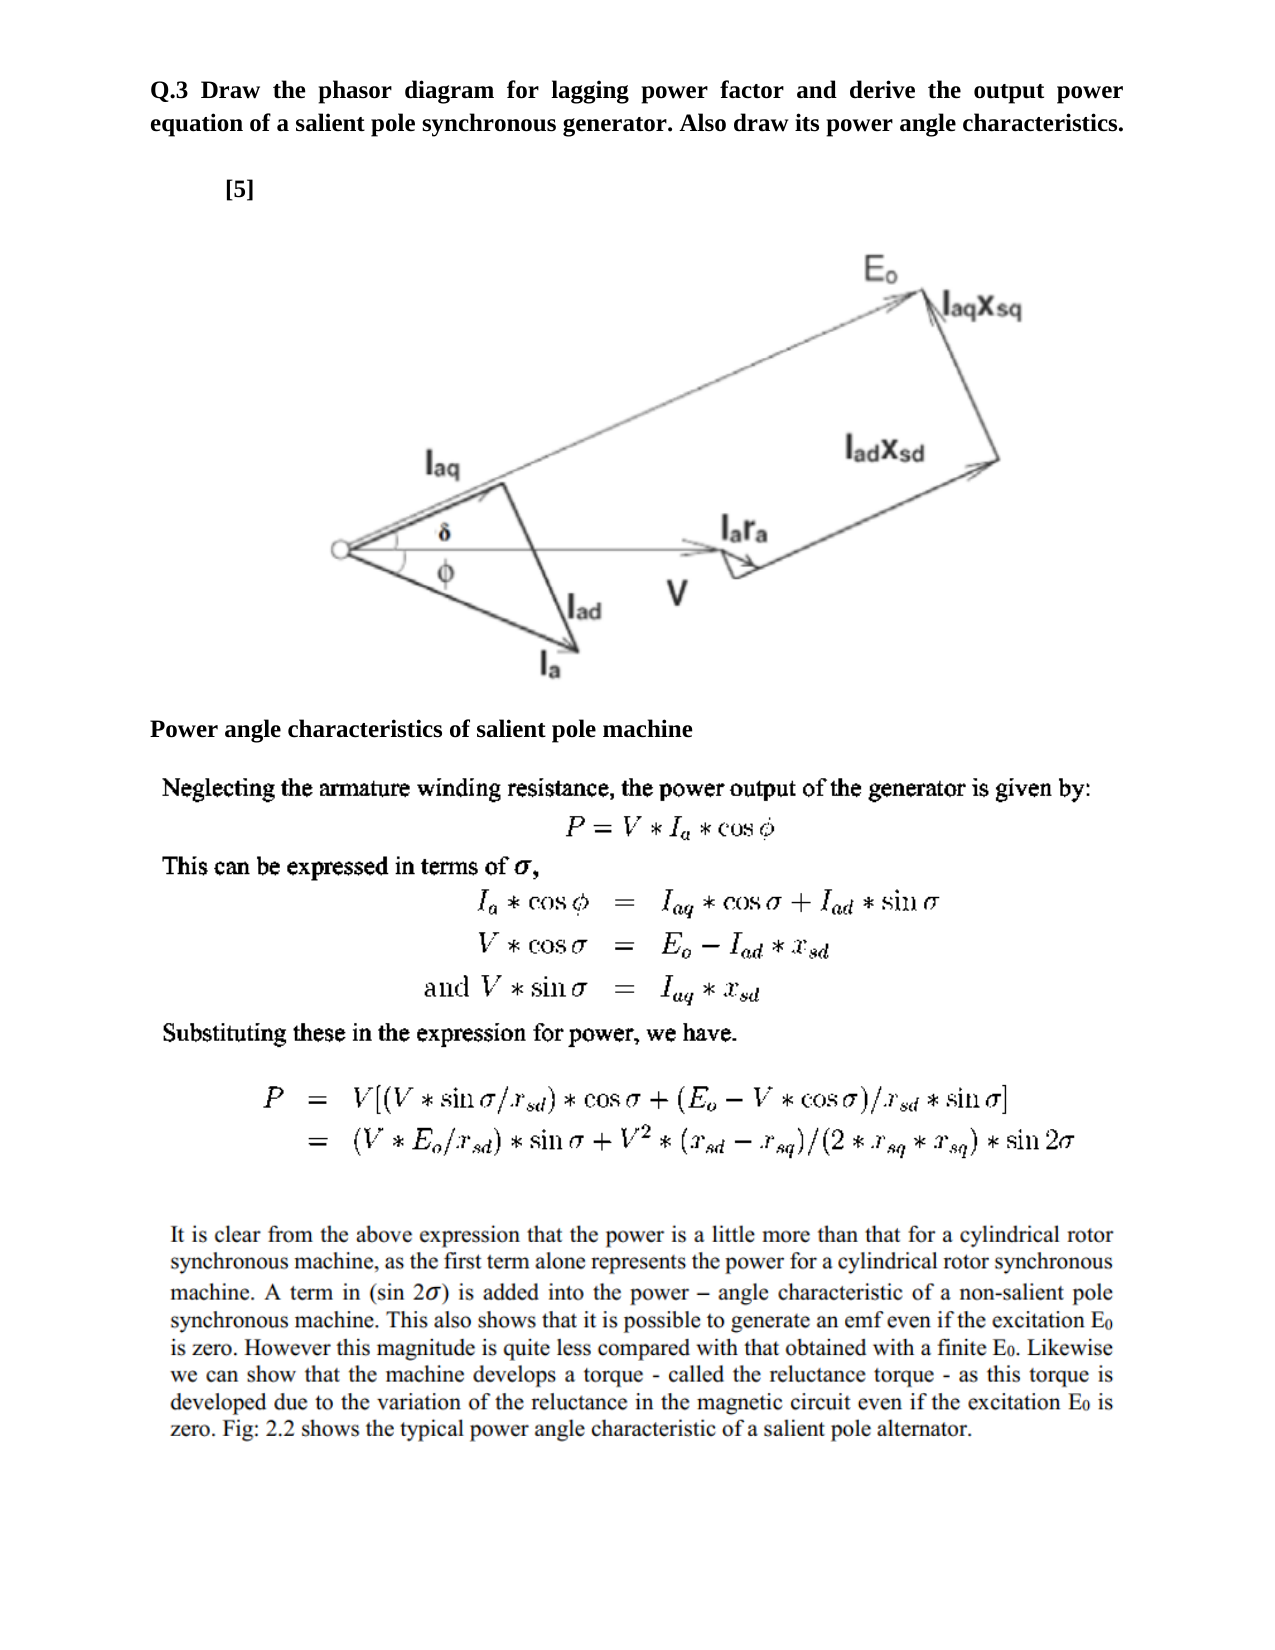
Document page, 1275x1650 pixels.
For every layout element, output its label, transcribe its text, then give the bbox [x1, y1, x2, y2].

text Q.3 Draw the phasor diagram for lagging power factor and derive the output power equation of a salient pole synchronous generator. Also draw its power angle characteristics. [5] [150, 75, 1125, 203]
text Power angle characteristics of salient pole machine [150, 714, 1125, 743]
picture [150, 1206, 1125, 1451]
picture [150, 227, 1082, 689]
